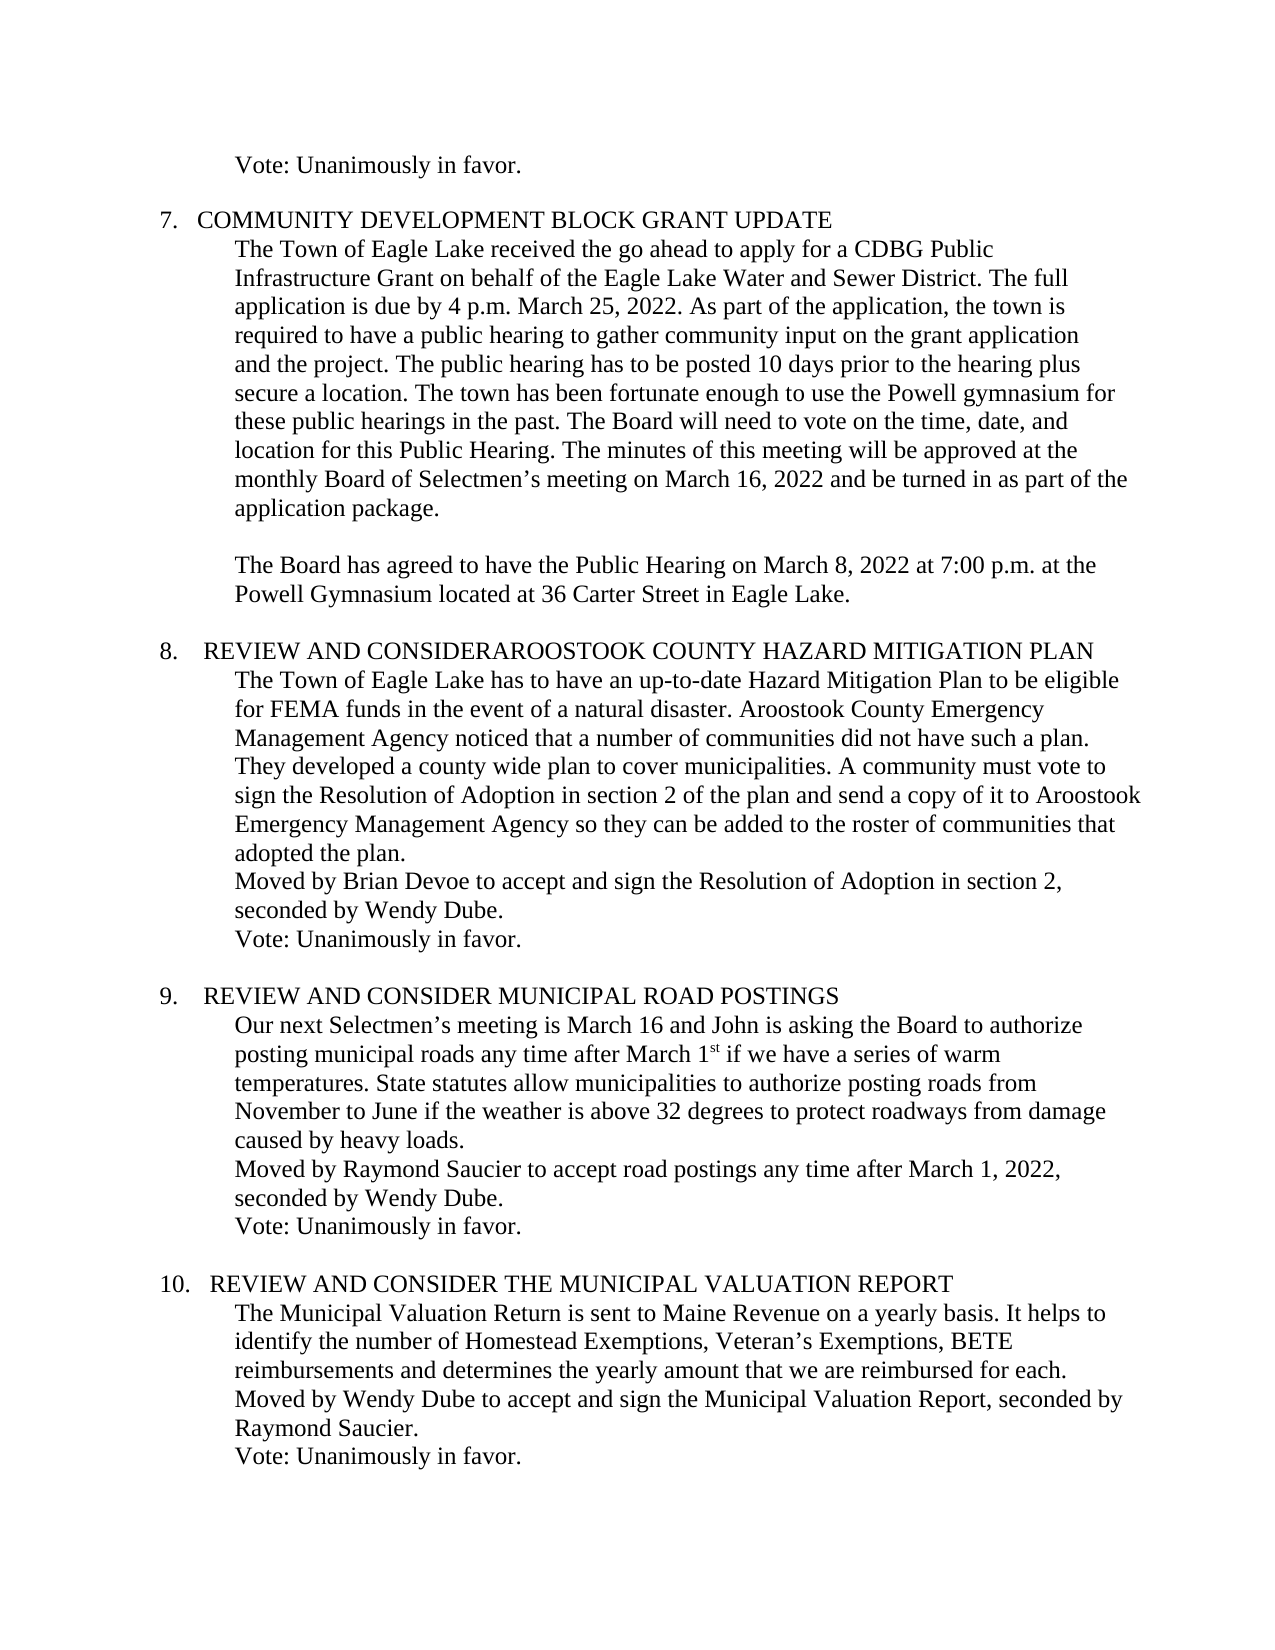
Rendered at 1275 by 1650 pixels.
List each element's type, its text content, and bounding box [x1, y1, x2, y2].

text reimbursements and determines the yearly amount that we are reimbursed for each. [159, 1355, 1144, 1384]
text posting municipal roads any time after March 1st if we have a series of warm [159, 1039, 1144, 1068]
text and the project. The public hearing has to be posted 10 days prior to the hearing plus [159, 349, 1144, 378]
text Vote: Unanimously in favor. [159, 924, 1144, 953]
text Moved by Wendy Dube to accept and sign the Municipal Valuation Report, seconded by [159, 1384, 1144, 1413]
text The Town of Eagle Lake has to have an up-to-date Hazard Mitigation Plan to be eligible [159, 665, 1144, 694]
text Moved by Raymond Saucier to accept road postings any time after March 1, 2022, [159, 1154, 1144, 1183]
text Vote: Unanimously in favor. [159, 1211, 1144, 1240]
text application is due by 4 p.m. March 25, 2022. As part of the application, the town is [159, 291, 1144, 320]
text Moved by Brian Devoe to accept and sign the Resolution of Adoption in section 2, [159, 866, 1144, 895]
text adopted the plan. [159, 838, 1144, 866]
text temperatures. State statutes allow municipalities to authorize posting roads from [159, 1068, 1144, 1096]
text They developed a county wide plan to cover municipalities. A community must vote to [159, 751, 1144, 780]
text secure a location. The town has been fortunate enough to use the Powell gymnasium for [159, 378, 1144, 406]
text required to have a public hearing to gather community input on the grant application [159, 320, 1144, 349]
text caused by heavy loads. [159, 1125, 1144, 1154]
text 8. REVIEW AND CONSIDERAROOSTOOK COUNTY HAZARD MITIGATION PLAN [159, 636, 1144, 665]
text Infrastructure Grant on behalf of the Eagle Lake Water and Sewer District. The full [159, 263, 1144, 291]
text The Board has agreed to have the Public Hearing on March 8, 2022 at 7:00 p.m. at the [159, 550, 1144, 579]
text The Municipal Valuation Return is sent to Maine Revenue on a yearly basis. It helps to [159, 1298, 1144, 1326]
text Emergency Management Agency so they can be added to the roster of communities that [159, 809, 1144, 838]
text Management Agency noticed that a number of communities did not have such a plan. [159, 723, 1144, 751]
text Powell Gymnasium located at 36 Carter Street in Eagle Lake. [159, 579, 1144, 608]
text Our next Selectmen’s meeting is March 16 and John is asking the Board to authorize [159, 1010, 1144, 1039]
text Vote: Unanimously in favor. [159, 150, 1144, 179]
text 9. REVIEW AND CONSIDER MUNICIPAL ROAD POSTINGS [159, 981, 1144, 1010]
text 7. COMMUNITY DEVELOPMENT BLOCK GRANT UPDATE [159, 205, 1144, 234]
text Vote: Unanimously in favor. [159, 1441, 1144, 1470]
text for FEMA funds in the event of a natural disaster. Aroostook County Emergency [159, 694, 1144, 723]
text these public hearings in the past. The Board will need to vote on the time, date, and location for this Public Hearing. The minutes of this meeting will be approved at the monthly Board of Selectmen’s meeting on March 16, 2022 and be turned in as part of the application package. [234, 406, 1144, 521]
text 10. REVIEW AND CONSIDER THE MUNICIPAL VALUATION REPORT [159, 1269, 1144, 1298]
text November to June if the weather is above 32 degrees to protect roadways from damage [159, 1096, 1144, 1125]
text The Town of Eagle Lake received the go ahead to apply for a CDBG Public [159, 234, 1144, 263]
text seconded by Wendy Dube. [159, 895, 1144, 924]
text seconded by Wendy Dube. [159, 1183, 1144, 1211]
text Raymond Saucier. [159, 1413, 1144, 1441]
text sign the Resolution of Adoption in section 2 of the plan and send a copy of it to Aroostook [159, 780, 1144, 809]
text identify the number of Homestead Exemptions, Veteran’s Exemptions, BETE [159, 1326, 1144, 1355]
